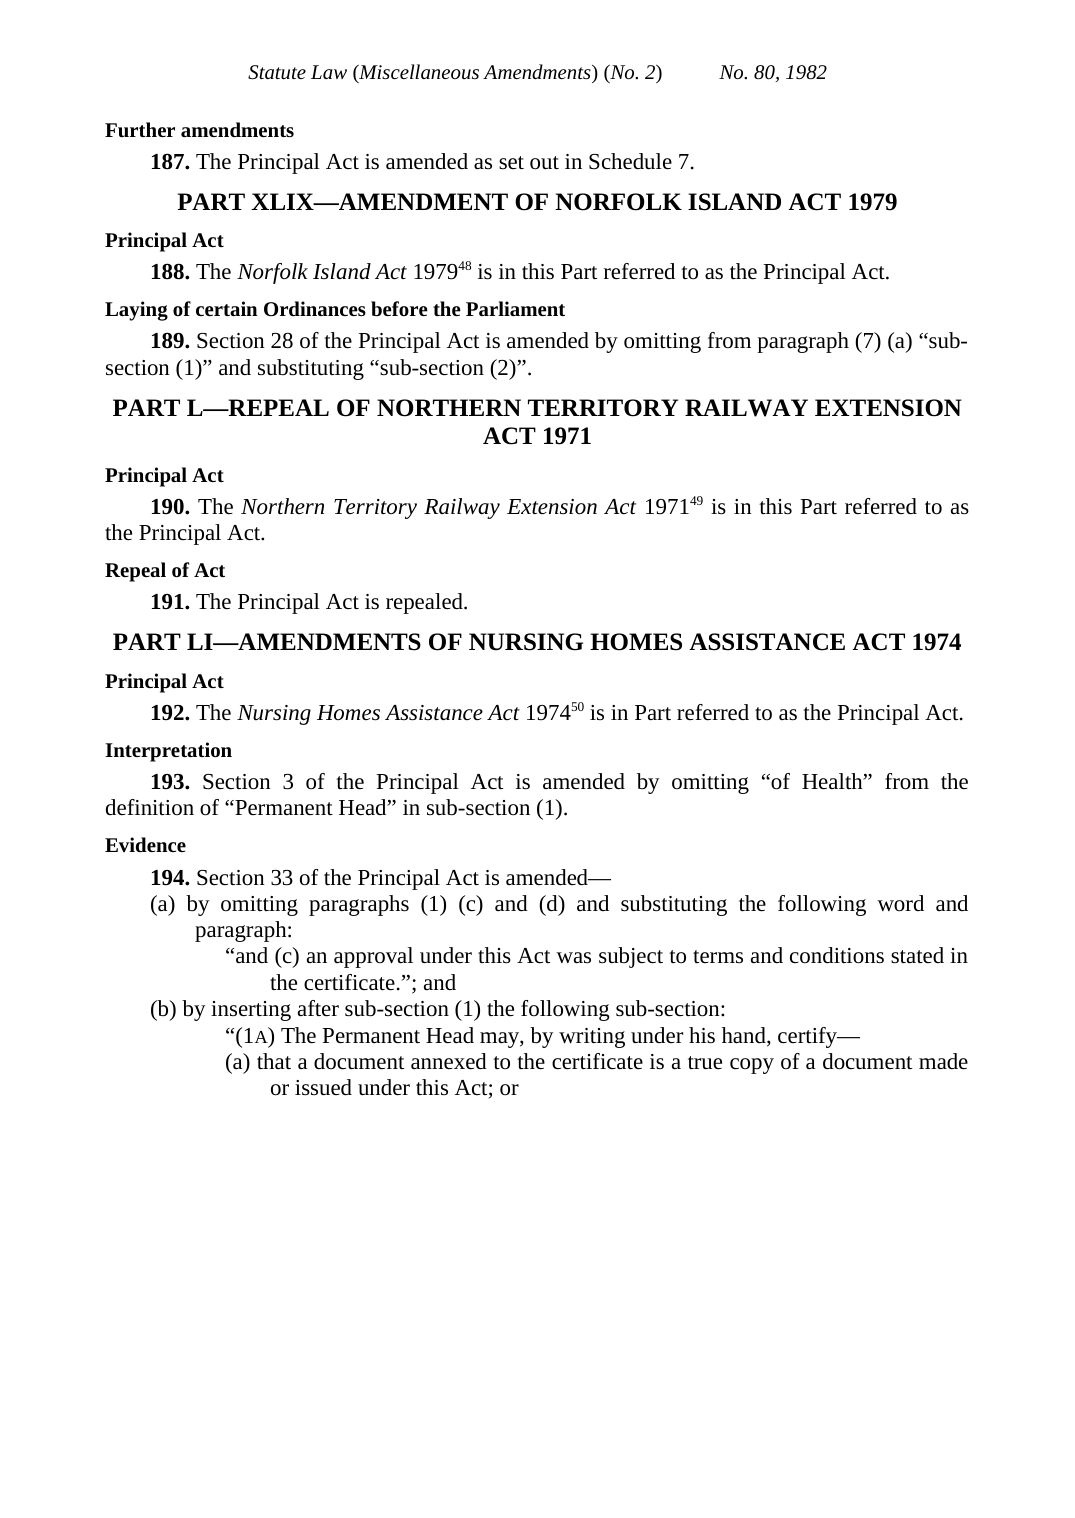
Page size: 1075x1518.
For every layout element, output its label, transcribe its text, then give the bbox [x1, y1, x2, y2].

text Principal Act [105, 668, 970, 693]
text 194. Section 33 of the Principal Act is amended— [105, 863, 970, 890]
text “and (c) an approval under this Act was subject to terms and conditions stated in the certificate.”; and [225, 943, 970, 995]
text Interpretation [105, 738, 970, 762]
text PART LI—AMENDMENTS OF NURSING HOMES ASSISTANCE ACT 1974 [105, 627, 970, 656]
text Laying of certain Ordinances before the Parliament [105, 297, 970, 321]
text Evidence [105, 833, 970, 857]
text 187. The Principal Act is amended as set out in Schedule 7. [150, 148, 970, 174]
text 191. The Principal Act is repealed. [105, 588, 970, 615]
text 188. The Norfolk Island Act 197948 is in this Part referred to as the Principal Act. [105, 258, 970, 284]
text PART XLIX—AMENDMENT OF NORFOLK ISLAND ACT 1979 [105, 187, 970, 215]
text 192. The Nursing Homes Assistance Act 197450 is in Part referred to as the Principal Act. [105, 699, 970, 725]
text Principal Act [105, 463, 970, 487]
text Principal Act [105, 228, 970, 252]
text 190. The Northern Territory Railway Extension Act 197149 is in this Part referred to as the Principal Act. [105, 493, 970, 546]
text 193. Section 3 of the Principal Act is amended by omitting “of Health” from the definition of “Permanent Head” in sub-section (1). [105, 768, 970, 821]
text 189. Section 28 of the Principal Act is amended by omitting from paragraph (7) (a) “sub-section (1)” and substituting “sub-section (2)”. [105, 327, 970, 380]
text Further amendments [105, 117, 970, 142]
text PART L—REPEAL OF NORTHERN TERRITORY RAILWAY EXTENSION ACT 1971 [105, 393, 970, 450]
text (a) by omitting paragraphs (1) (c) and (d) and substituting the following word and paragraph: [150, 890, 970, 943]
text Repeal of Act [105, 558, 970, 582]
text (b) by inserting after sub-section (1) the following sub-section: [150, 995, 970, 1022]
text (a) that a document annexed to the certificate is a true copy of a document made or issued under this Act; or [225, 1048, 970, 1101]
text “(1a) The Permanent Head may, by writing under his hand, certify— [195, 1022, 970, 1048]
